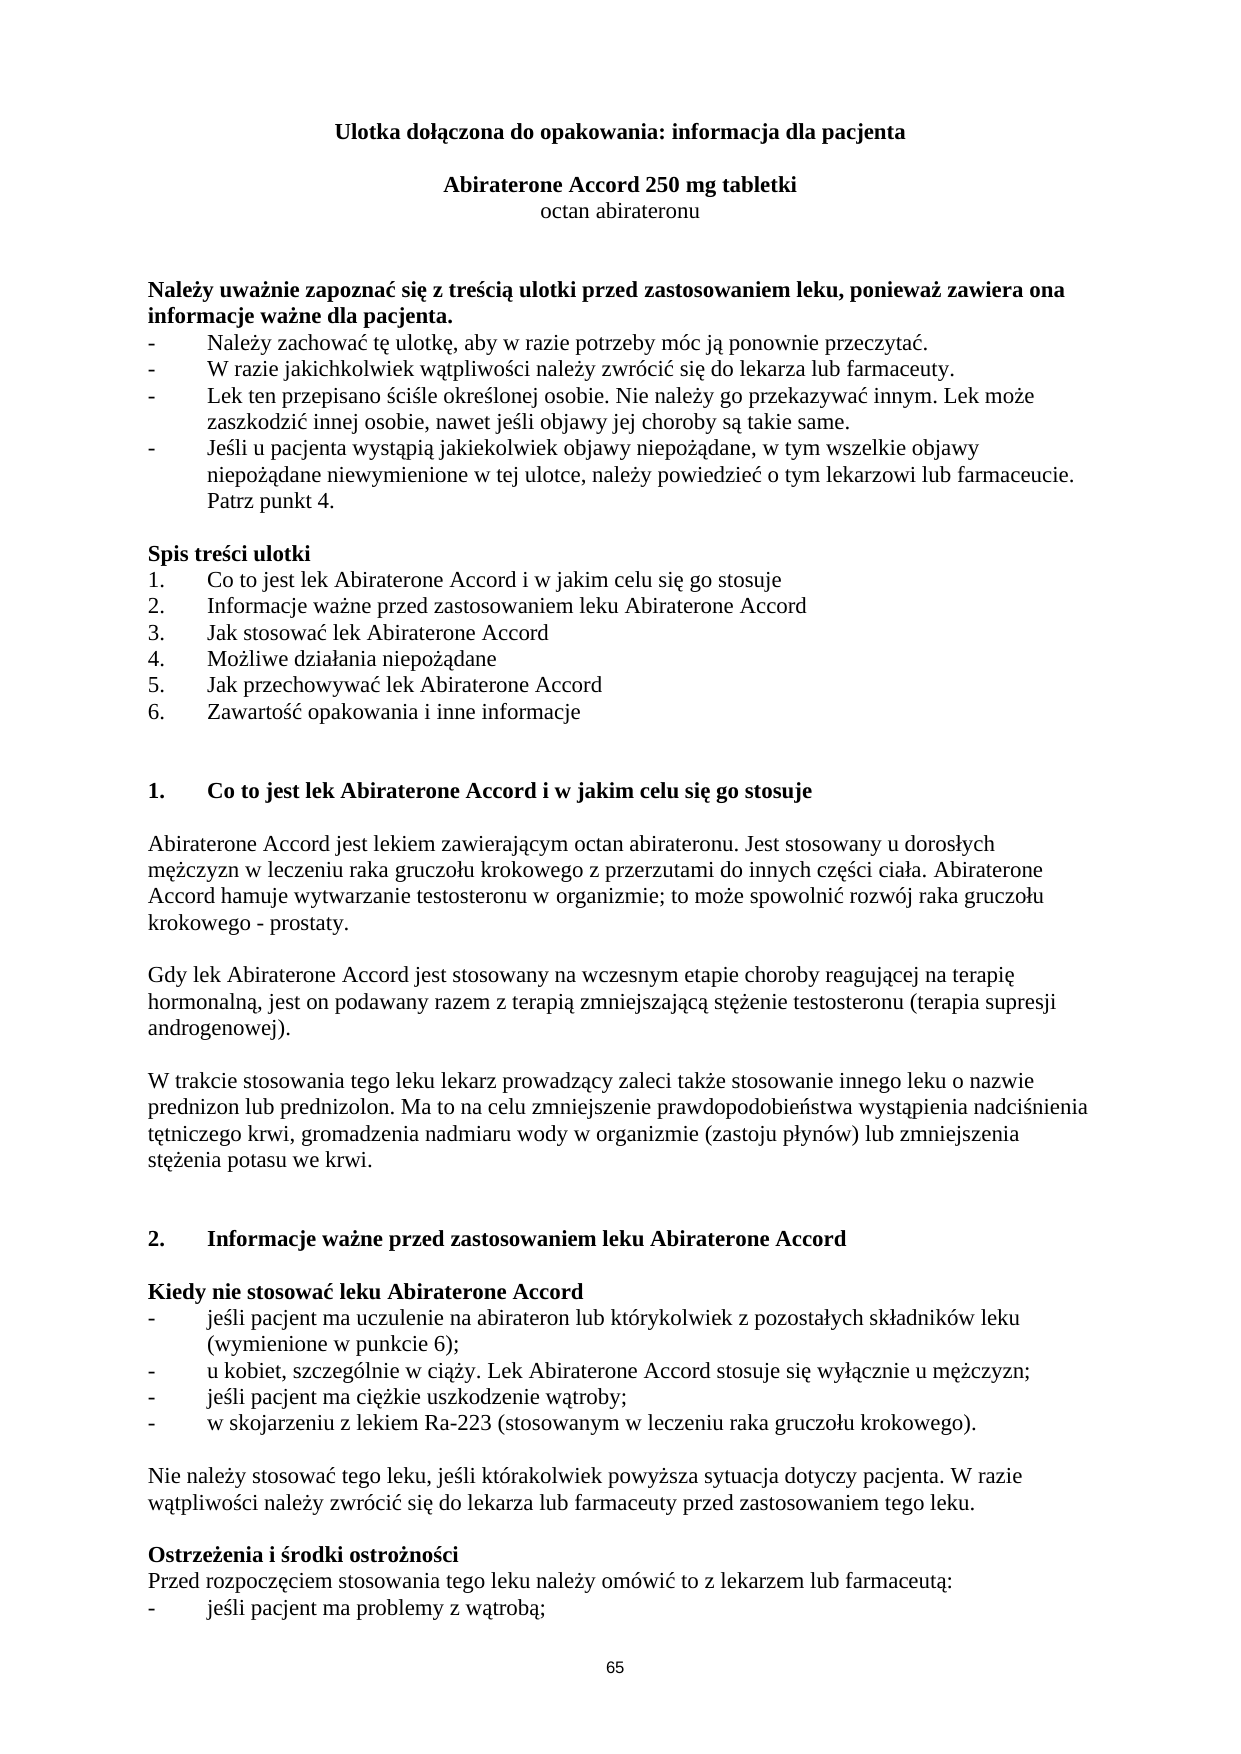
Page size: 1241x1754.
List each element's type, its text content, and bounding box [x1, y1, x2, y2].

list jeśli pacjent ma ciężkie uszkodzenie wątroby; [148, 1383, 1092, 1409]
text Należy uważnie zapoznać się z treścią ulotki przed zastosowaniem leku, ponieważ zawiera ona informacje ważne dla pacjenta. [148, 276, 1092, 329]
text 1. Co to jest lek Abiraterone Accord i w jakim celu się go stosuje [148, 777, 1092, 803]
list W razie jakichkolwiek wątpliwości należy zwrócić się do lekarza lub farmaceuty. [148, 355, 1092, 382]
list Jeśli u pacjenta wystąpią jakiekolwiek objawy niepożądane, w tym wszelkie objawy niepożądane niewymienione w tej ulotce, należy powiedzieć o tym lekarzowi lub farmaceucie. Patrz punkt 4. [148, 434, 1092, 513]
text Ostrzeżenia i środki ostrożności [148, 1541, 1092, 1568]
text 3. Jak stosować lek Abiraterone Accord [148, 619, 1092, 645]
text 2. Informacje ważne przed zastosowaniem leku Abiraterone Accord [148, 1225, 1092, 1251]
text 6. Zawartość opakowania i inne informacje [148, 698, 1092, 724]
text octan abirateronu [148, 197, 1092, 223]
text W trakcie stosowania tego leku lekarz prowadzący zaleci także stosowanie innego leku o nazwie prednizon lub prednizolon. Ma to na celu zmniejszenie prawdopodobieństwa wystąpienia nadciśnienia tętniczego krwi, gromadzenia nadmiaru wody w organizmie (zastoju płynów) lub zmniejszenia stężenia potasu we krwi. [148, 1067, 1092, 1172]
list w skojarzeniu z lekiem Ra-223 (stosowanym w leczeniu raka gruczołu krokowego). [148, 1409, 1092, 1436]
text 2. Informacje ważne przed zastosowaniem leku Abiraterone Accord [148, 592, 1092, 619]
list Należy zachować tę ulotkę, aby w razie potrzeby móc ją ponownie przeczytać. [148, 329, 1092, 355]
text 4. Możliwe działania niepożądane [148, 645, 1092, 672]
list u kobiet, szczególnie w ciąży. Lek Abiraterone Accord stosuje się wyłącznie u mężczyzn; [148, 1357, 1092, 1383]
text 1. Co to jest lek Abiraterone Accord i w jakim celu się go stosuje [148, 566, 1092, 592]
text Nie należy stosować tego leku, jeśli którakolwiek powyższa sytuacja dotyczy pacjenta. W razie wątpliwości należy zwrócić się do lekarza lub farmaceuty przed zastosowaniem tego leku. [148, 1462, 1092, 1515]
text Spis treści ulotki [148, 540, 1092, 566]
list Lek ten przepisano ściśle określonej osobie. Nie należy go przekazywać innym. Lek może zaszkodzić innej osobie, nawet jeśli objawy jej choroby są takie same. [148, 382, 1092, 434]
text Ulotka dołączona do opakowania: informacja dla pacjenta [148, 118, 1092, 144]
text Kiedy nie stosować leku Abiraterone Accord [148, 1278, 1092, 1304]
list jeśli pacjent ma uczulenie na abirateron lub którykolwiek z pozostałych składników leku (wymienione w punkcie 6); [148, 1304, 1092, 1357]
list jeśli pacjent ma problemy z wątrobą; [148, 1594, 1092, 1620]
text Abiraterone Accord 250 mg tabletki [148, 171, 1092, 197]
text 5. Jak przechowywać lek Abiraterone Accord [148, 672, 1092, 698]
text Przed rozpoczęciem stosowania tego leku należy omówić to z lekarzem lub farmaceutą: [148, 1568, 1092, 1594]
text Gdy lek Abiraterone Accord jest stosowany na wczesnym etapie choroby reagującej na terapię hormonalną, jest on podawany razem z terapią zmniejszającą stężenie testosteronu (terapia supresji androgenowej). [148, 961, 1092, 1041]
text Abiraterone Accord jest lekiem zawierającym octan abirateronu. Jest stosowany u dorosłych mężczyzn w leczeniu raka gruczołu krokowego z przerzutami do innych części ciała. Abiraterone Accord hamuje wytwarzanie testosteronu w organizmie; to może spowolnić rozwój raka gruczołu krokowego - prostaty. [148, 830, 1092, 935]
